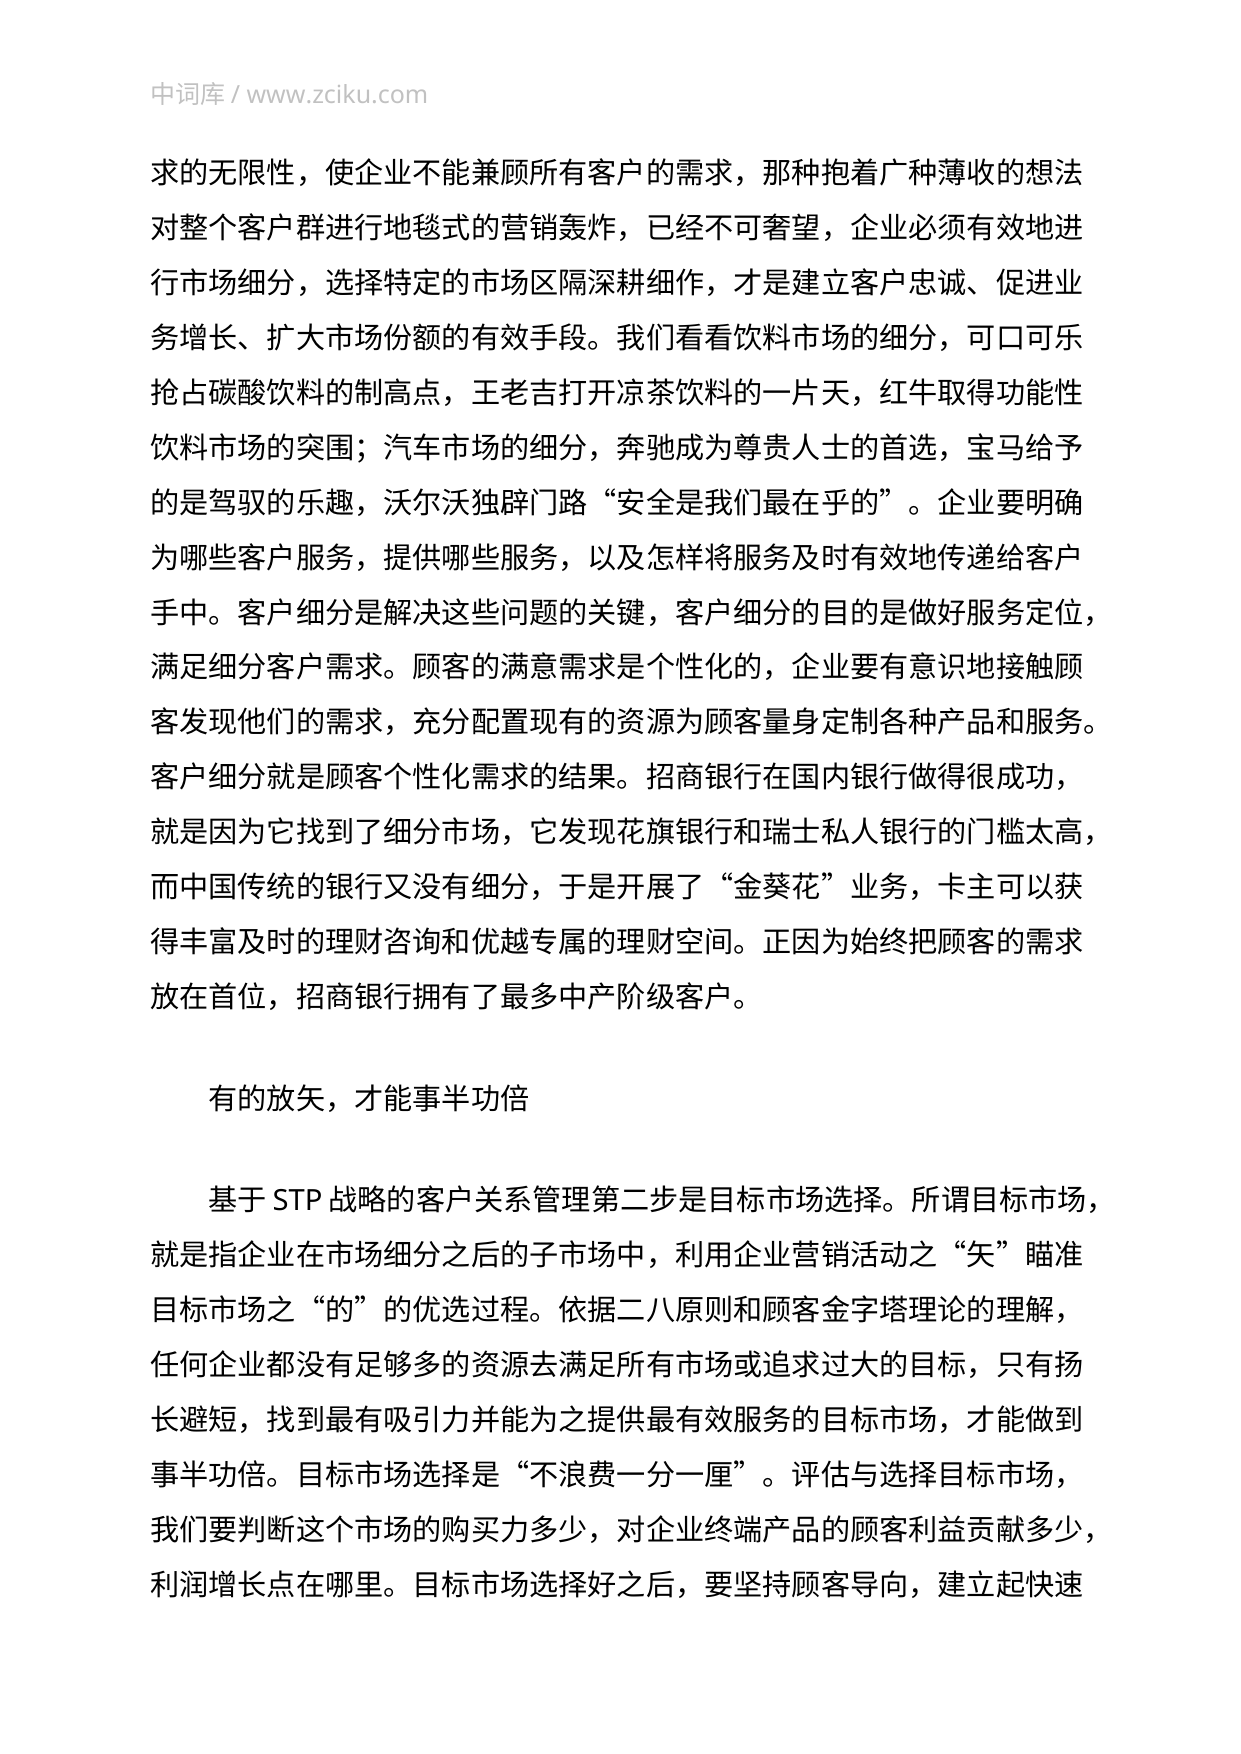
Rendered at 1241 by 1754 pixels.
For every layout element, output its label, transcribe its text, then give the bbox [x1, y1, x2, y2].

text 有的放矢，才能事半功倍 [150, 1075, 1090, 1117]
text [150, 150, 1090, 1016]
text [150, 1177, 1090, 1604]
